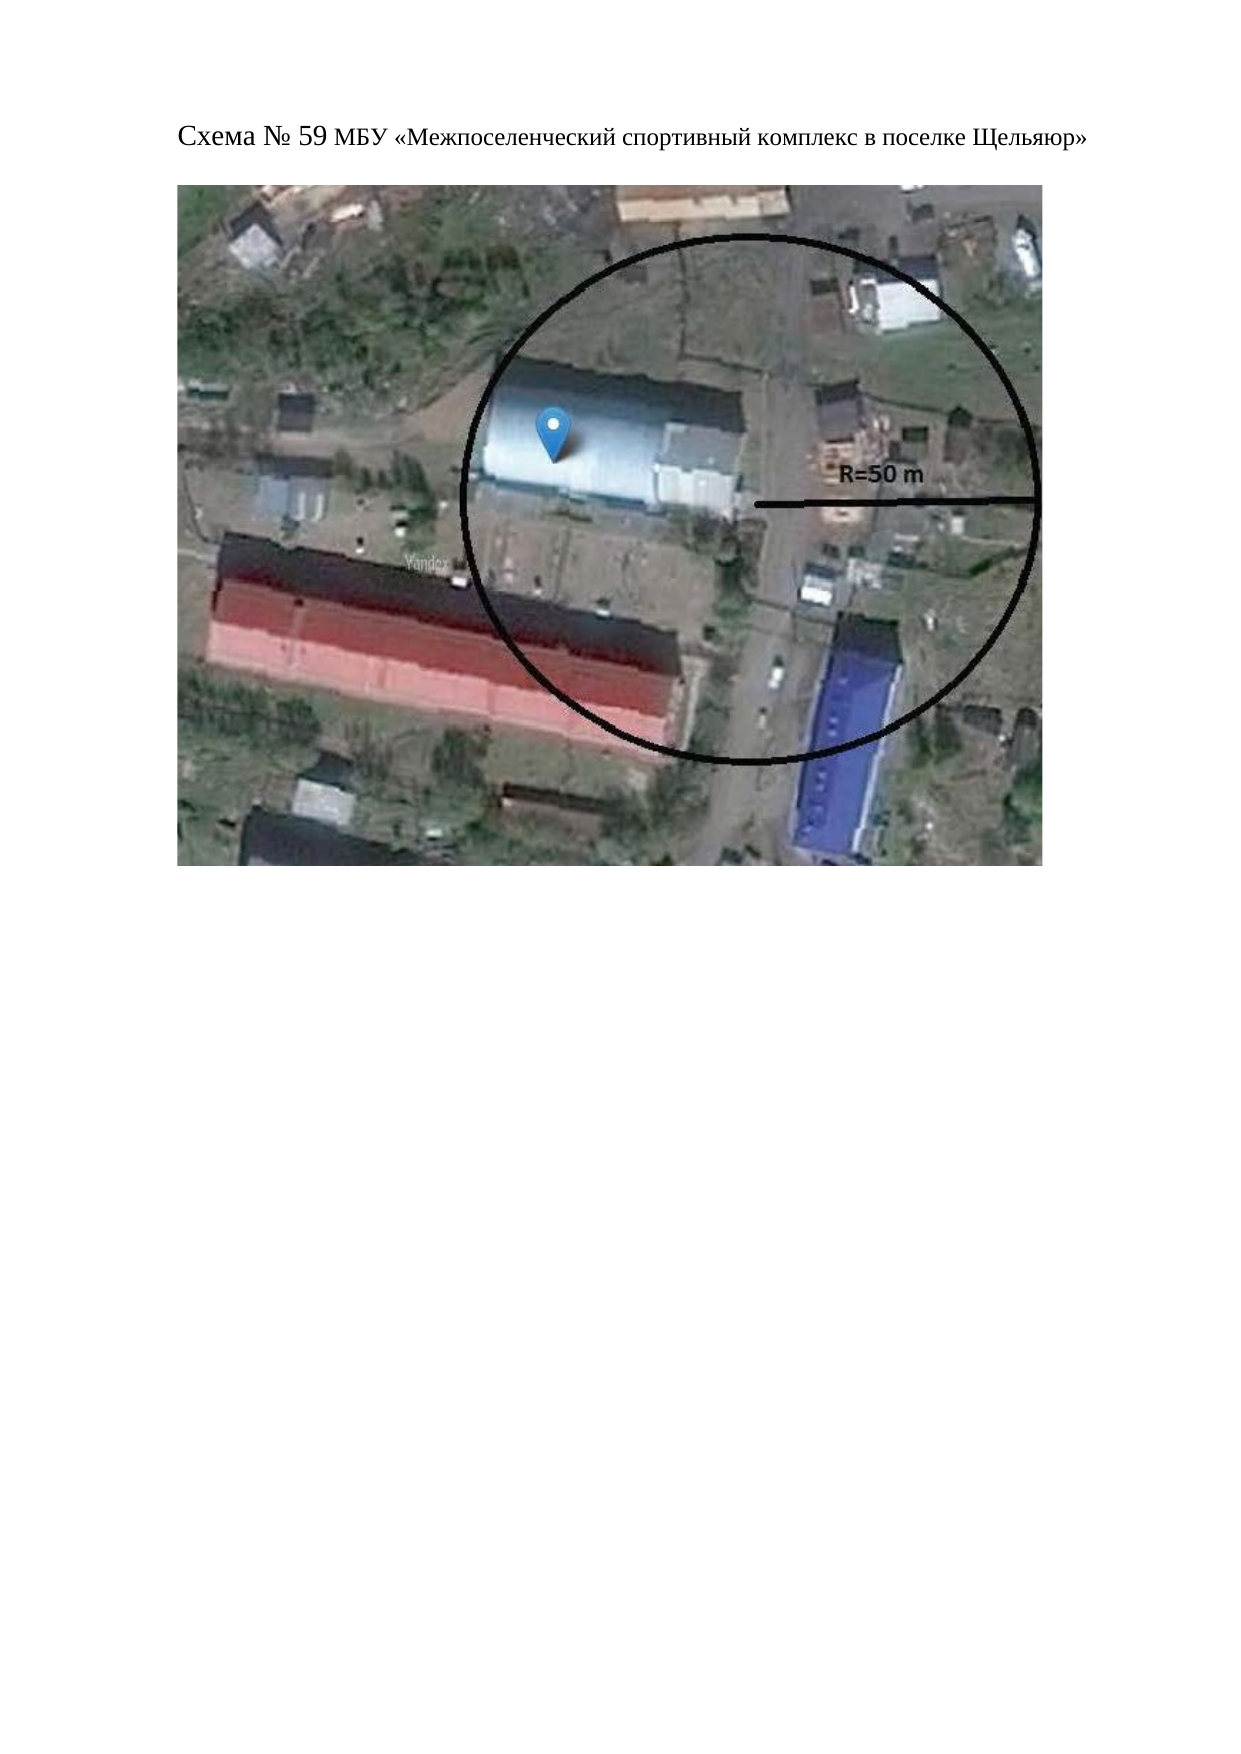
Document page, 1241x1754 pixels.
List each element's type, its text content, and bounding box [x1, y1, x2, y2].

text Схема № 59 МБУ «Межпоселенческий спортивный комплекс в поселке Щельяюр» [177, 118, 1152, 152]
picture [177, 185, 1043, 866]
